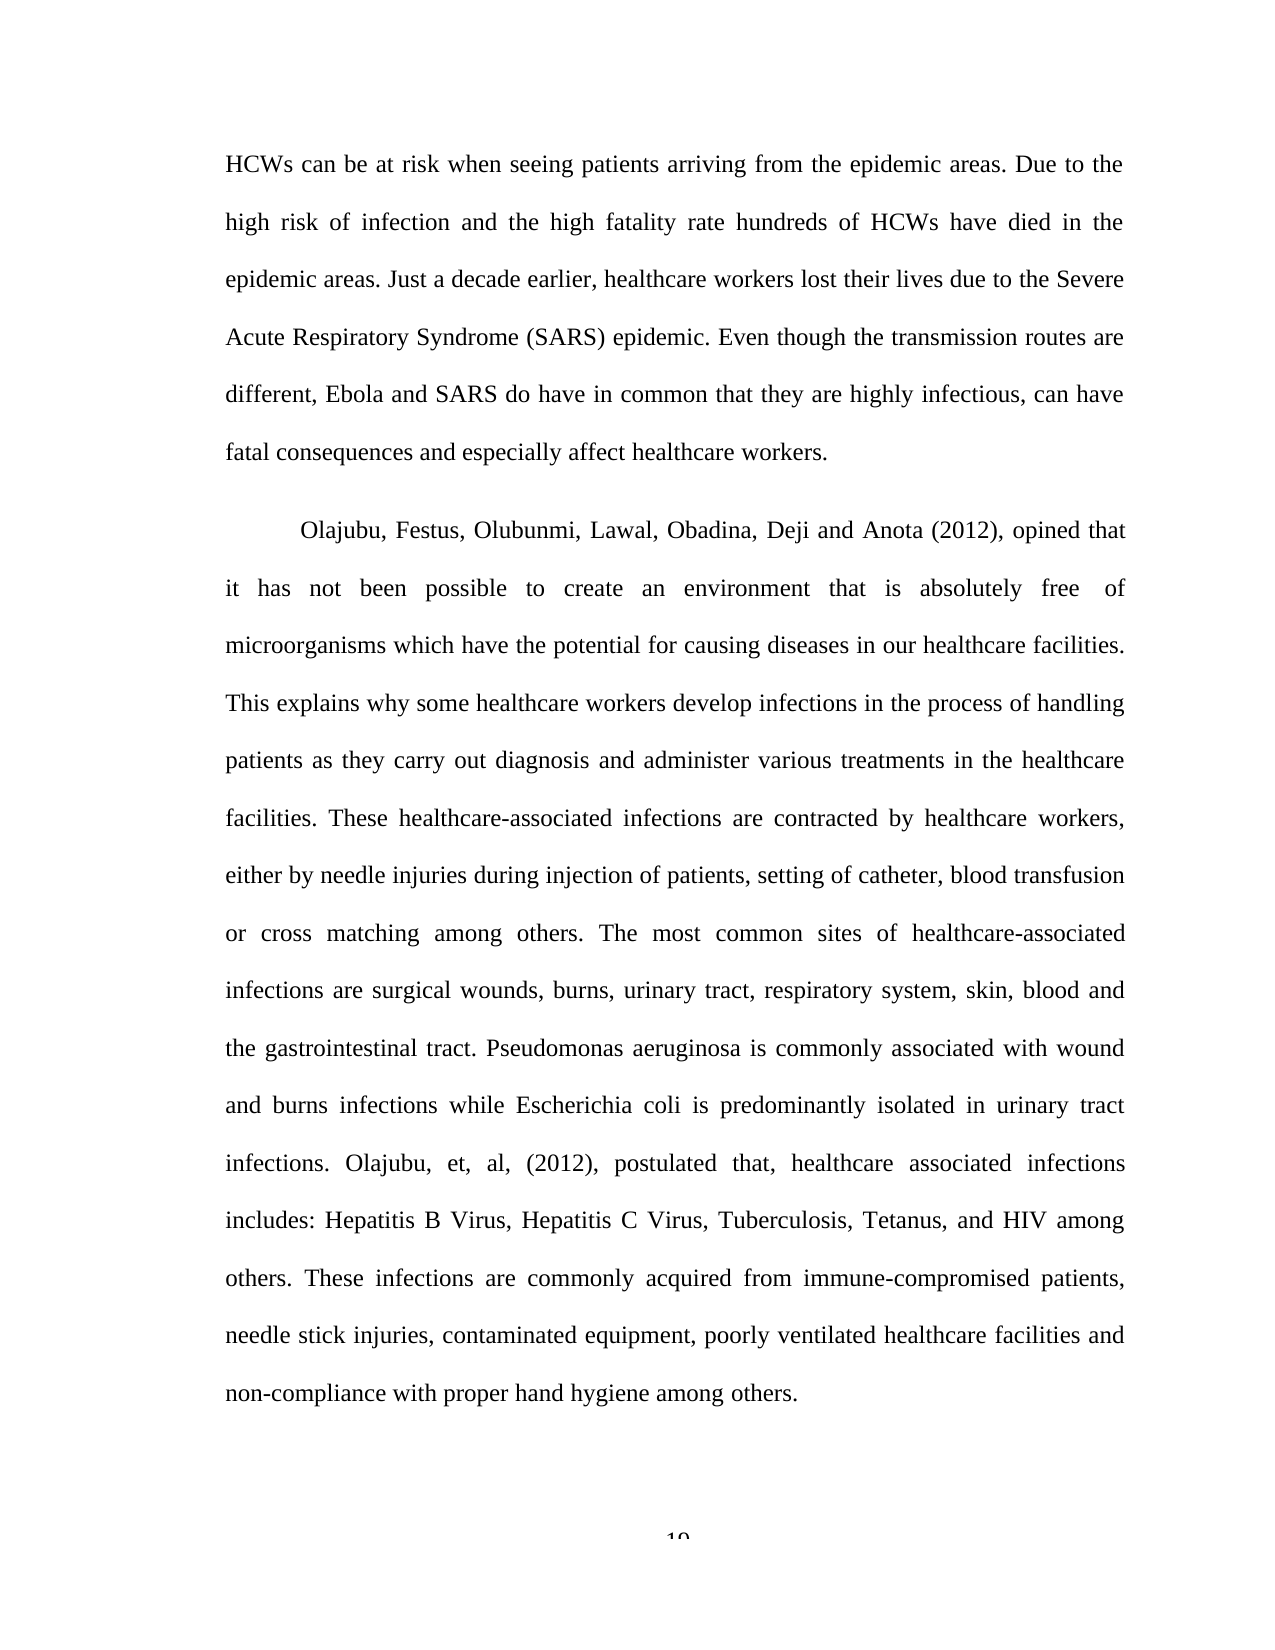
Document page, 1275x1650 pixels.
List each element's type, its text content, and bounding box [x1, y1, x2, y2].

text Olajubu, Festus, Olubunmi, Lawal, Obadina, Deji and Anota (2012), opined that it has not been possible to create an environment that is absolutely free of microorganisms which have the potential for causing diseases in our healthcare facilities. This explains why some healthcare workers develop infections in the process of handling patients as they carry out diagnosis and administer various treatments in the healthcare facilities. These healthcare-associated infections are contracted by healthcare workers, either by needle injuries during injection of patients, setting of catheter, blood transfusion or cross matching among others. The most common sites of healthcare-associated infections are surgical wounds, burns, urinary tract, respiratory system, skin, blood and the gastrointestinal tract. Pseudomonas aeruginosa is commonly associated with wound and burns infections while Escherichia coli is predominantly isolated in urinary tract infections. Olajubu, et, al, (2012), postulated that, healthcare associated infections includes: Hepatitis B Virus, Hepatitis C Virus, Tuberculosis, Tetanus, and HIV among others. These infections are commonly acquired from immune-compromised patients, needle stick injuries, contaminated equipment, poorly ventilated healthcare facilities and non-compliance with proper hand hygiene among others. [225, 515, 1126, 1407]
text HCWs can be at risk when seeing patients arriving from the epidemic areas. Due to the high risk of infection and the high fatality rate hundreds of HCWs have died in the epidemic areas. Just a decade earlier, healthcare workers lost their lives due to the Severe Acute Respiratory Syndrome (SARS) epidemic. Even though the transmission routes are different, Ebola and SARS do have in common that they are highly infectious, can have fatal consequences and especially affect healthcare workers. [225, 149, 1125, 465]
